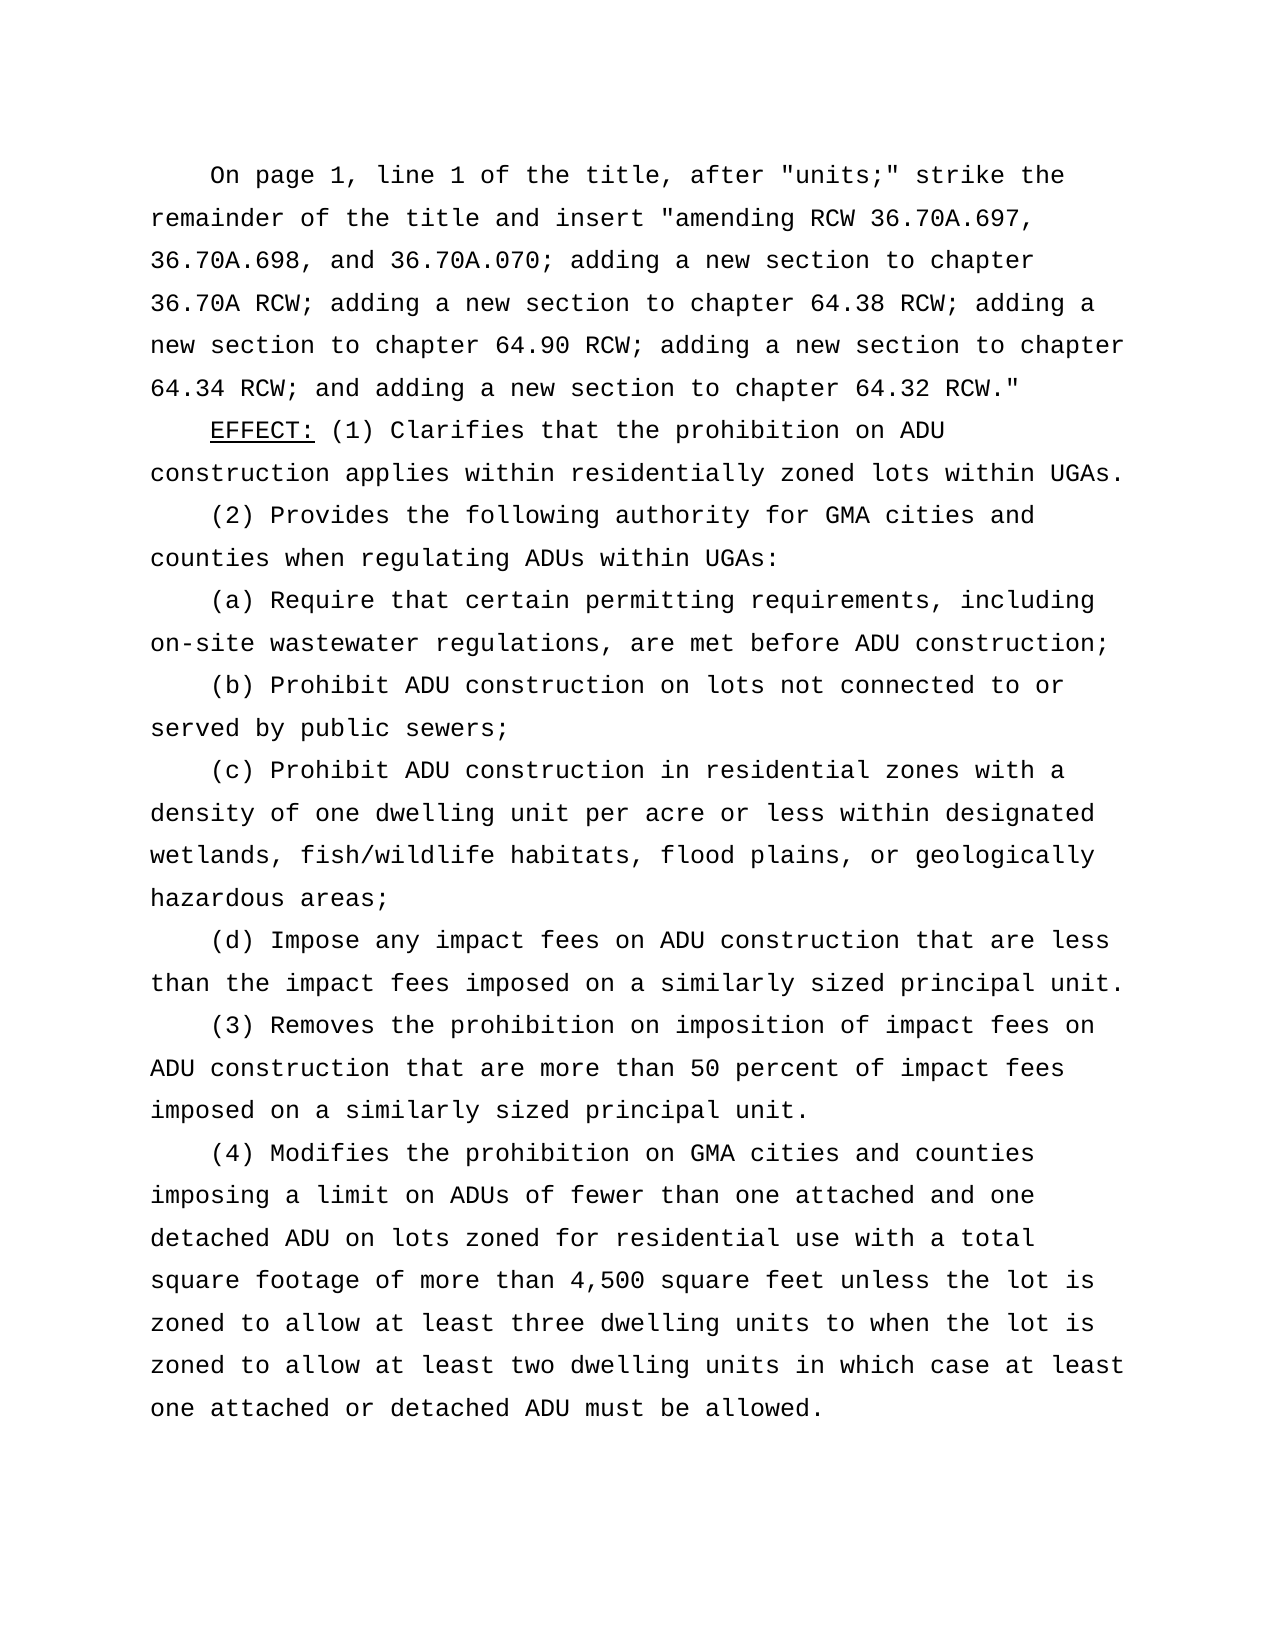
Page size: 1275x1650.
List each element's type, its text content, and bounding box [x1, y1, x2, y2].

text On page 1, line 1 of the title, after "units;" strike the remainder of the title and insert "amending RCW 36.70A.697, 36.70A.698, and 36.70A.070; adding a new section to chapter 36.70A RCW; adding a new section to chapter 64.38 RCW; adding a new section to chapter 64.90 RCW; adding a new section to chapter 64.34 RCW; and adding a new section to chapter 64.32 RCW." [150, 150, 1125, 405]
text EFFECT: (1) Clarifies that the prohibition on ADU construction applies within residentially zoned lots within UGAs. [150, 405, 1125, 490]
text (3) Removes the prohibition on imposition of impact fees on ADU construction that are more than 50 percent of impact fees imposed on a similarly sized principal unit. [150, 1000, 1125, 1127]
text (b) Prohibit ADU construction on lots not connected to or served by public sewers; [150, 660, 1125, 745]
text (d) Impose any impact fees on ADU construction that are less than the impact fees imposed on a similarly sized principal unit. [150, 915, 1125, 1000]
text (a) Require that certain permitting requirements, including on-site wastewater regulations, are met before ADU construction; [150, 575, 1125, 660]
text (c) Prohibit ADU construction in residential zones with a density of one dwelling unit per acre or less within designated wetlands, fish/wildlife habitats, flood plains, or geologically hazardous areas; [150, 745, 1125, 915]
text (2) Provides the following authority for GMA cities and counties when regulating ADUs within UGAs: [150, 490, 1125, 575]
text (4) Modifies the prohibition on GMA cities and counties imposing a limit on ADUs of fewer than one attached and one detached ADU on lots zoned for residential use with a total square footage of more than 4,500 square feet unless the lot is zoned to allow at least three dwelling units to when the lot is zoned to allow at least two dwelling units in which case at least one attached or detached ADU must be allowed. [150, 1127, 1125, 1425]
